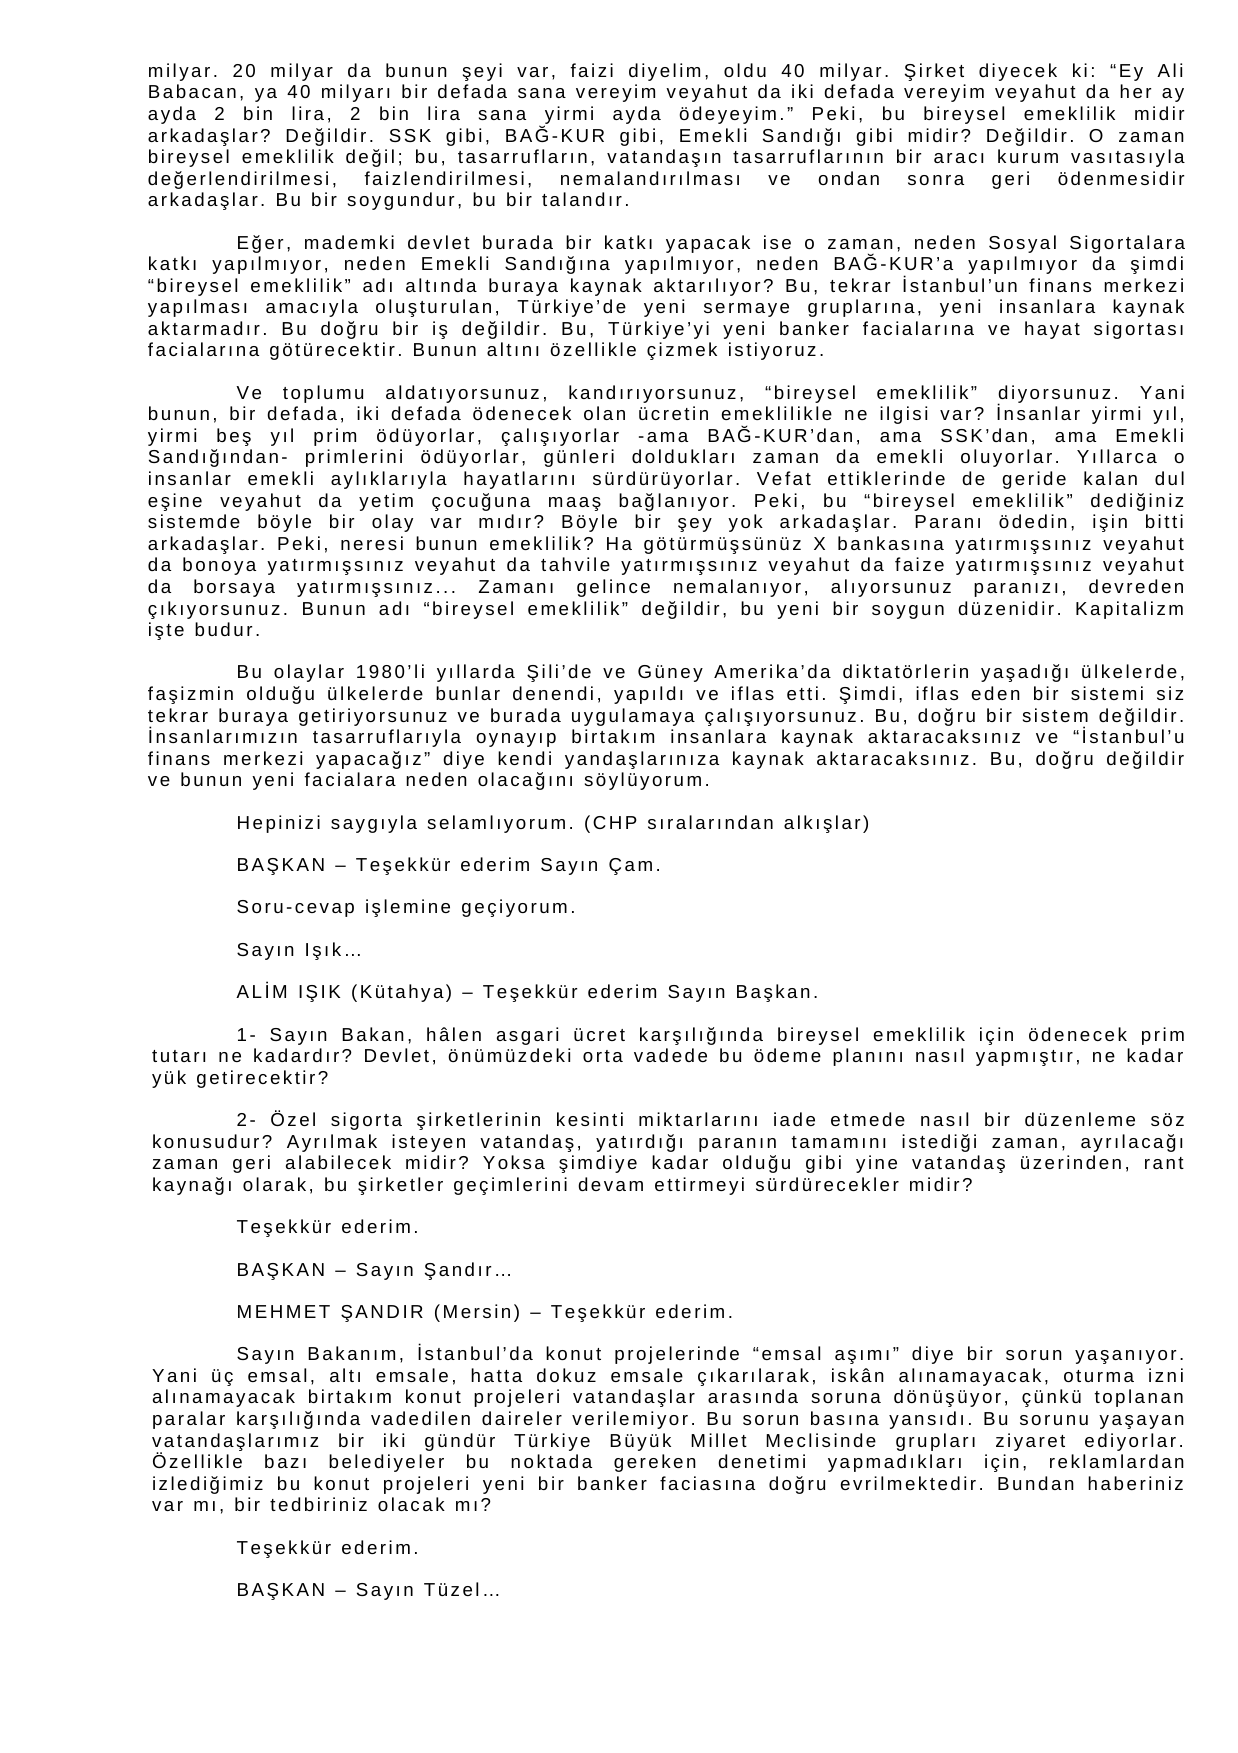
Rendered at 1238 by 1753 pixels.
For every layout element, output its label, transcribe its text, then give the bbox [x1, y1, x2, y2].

text Eğer, mademki devlet burada bir katkı yapacak ise o zaman, neden Sosyal Sigortalara katkı yapılmıyor, neden Emekli Sandığına yapılmıyor, neden BAĞ-KUR’a yapılmıyor da şimdi “bireysel emeklilik” adı altında buraya kaynak aktarılıyor? Bu, tekrar İstanbul’un finans merkezi yapılması amacıyla oluşturulan, Türkiye’de yeni sermaye gruplarına, yeni insanlara kaynak aktarmadır. Bu doğru bir iş değildir. Bu, Türkiye’yi yeni banker facialarına ve hayat sigortası facialarına götürecektir. Bunun altını özellikle çizmek istiyoruz. [148, 231, 1186, 361]
text Bu olaylar 1980’li yıllarda Şili’de ve Güney Amerika’da diktatörlerin yaşadığı ülkelerde, faşizmin olduğu ülkelerde bunlar denendi, yapıldı ve iflas etti. Şimdi, iflas eden bir sistemi siz tekrar buraya getiriyorsunuz ve burada uygulamaya çalışıyorsunuz. Bu, doğru bir sistem değildir. İnsanlarımızın tasarruflarıyla oynayıp birtakım insanlara kaynak aktaracaksınız ve “İstanbul’u finans merkezi yapacağız” diye kendi yandaşlarınıza kaynak aktaracaksınız. Bu, doğru değildir ve bunun yeni facialara neden olacağını söylüyorum. [148, 661, 1186, 791]
text Teşekkür ederim. [152, 1537, 1186, 1558]
text Sayın Bakanım, İstanbul’da konut projelerinde “emsal aşımı” diye bir sorun yaşanıyor. Yani üç emsal, altı emsale, hatta dokuz emsale çıkarılarak, iskân alınamayacak, oturma izni alınamayacak birtakım konut projeleri vatandaşlar arasında soruna dönüşüyor, çünkü toplanan paralar karşılığında vadedilen daireler verilemiyor. Bu sorun basına yansıdı. Bu sorunu yaşayan vatandaşlarımız bir iki gündür Türkiye Büyük Millet Meclisinde grupları ziyaret ediyorlar. Özellikle bazı belediyeler bu noktada gereken denetimi yapmadıkları için, reklamlardan izlediğimiz bu konut projeleri yeni bir banker faciasına doğru evrilmektedir. Bundan haberiniz var mı, bir tedbiriniz olacak mı? [152, 1343, 1186, 1516]
text Ve toplumu aldatıyorsunuz, kandırıyorsunuz, “bireysel emeklilik” diyorsunuz. Yani bunun, bir defada, iki defada ödenecek olan ücretin emeklilikle ne ilgisi var? İnsanlar yirmi yıl, yirmi beş yıl prim ödüyorlar, çalışıyorlar -ama BAĞ-KUR’dan, ama SSK’dan, ama Emekli Sandığından- primlerini ödüyorlar, günleri doldukları zaman da emekli oluyorlar. Yıllarca o insanlar emekli aylıklarıyla hayatlarını sürdürüyorlar. Vefat ettiklerinde de geride kalan dul eşine veyahut da yetim çocuğuna maaş bağlanıyor. Peki, bu “bireysel emeklilik” dediğiniz sistemde böyle bir olay var mıdır? Böyle bir şey yok arkadaşlar. Paranı ödedin, işin bitti arkadaşlar. Peki, neresi bunun emeklilik? Ha götürmüşsünüz X bankasına yatırmışsınız veyahut da bonoya yatırmışsınız veyahut da tahvile yatırmışsınız veyahut da faize yatırmışsınız veyahut da borsaya yatırmışsınız... Zamanı gelince nemalanıyor, alıyorsunuz paranızı, devreden çıkıyorsunuz. Bunun adı “bireysel emeklilik” değildir, bu yeni bir soygun düzenidir. Kapitalizm işte budur. [148, 382, 1186, 640]
text BAŞKAN – Sayın Tüzel… [152, 1579, 1186, 1601]
text Sayın Işık… [152, 939, 1186, 960]
text 2- Özel sigorta şirketlerinin kesinti miktarlarını iade etmede nasıl bir düzenleme söz konusudur? Ayrılmak isteyen vatandaş, yatırdığı paranın tamamını istediği zaman, ayrılacağı zaman geri alabilecek midir? Yoksa şimdiye kadar olduğu gibi yine vatandaş üzerinden, rant kaynağı olarak, bu şirketler geçimlerini devam ettirmeyi sürdürecekler midir? [152, 1109, 1186, 1195]
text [148, 60, 1186, 211]
text BAŞKAN – Sayın Şandır… [152, 1258, 1186, 1280]
text MEHMET ŞANDIR (Mersin) – Teşekkür ederim. [152, 1301, 1186, 1322]
text Hepinizi saygıyla selamlıyorum. (CHP sıralarından alkışlar) [152, 811, 1186, 833]
text Soru-cevap işlemine geçiyorum. [152, 896, 1186, 918]
text ALİM IŞIK (Kütahya) – Teşekkür ederim Sayın Başkan. [152, 981, 1186, 1003]
text 1- Sayın Bakan, hâlen asgari ücret karşılığında bireysel emeklilik için ödenecek prim tutarı ne kadardır? Devlet, önümüzdeki orta vadede bu ödeme planını nasıl yapmıştır, ne kadar yük getirecektir? [152, 1023, 1186, 1088]
text Teşekkür ederim. [152, 1216, 1186, 1238]
text BAŞKAN – Teşekkür ederim Sayın Çam. [152, 854, 1186, 875]
